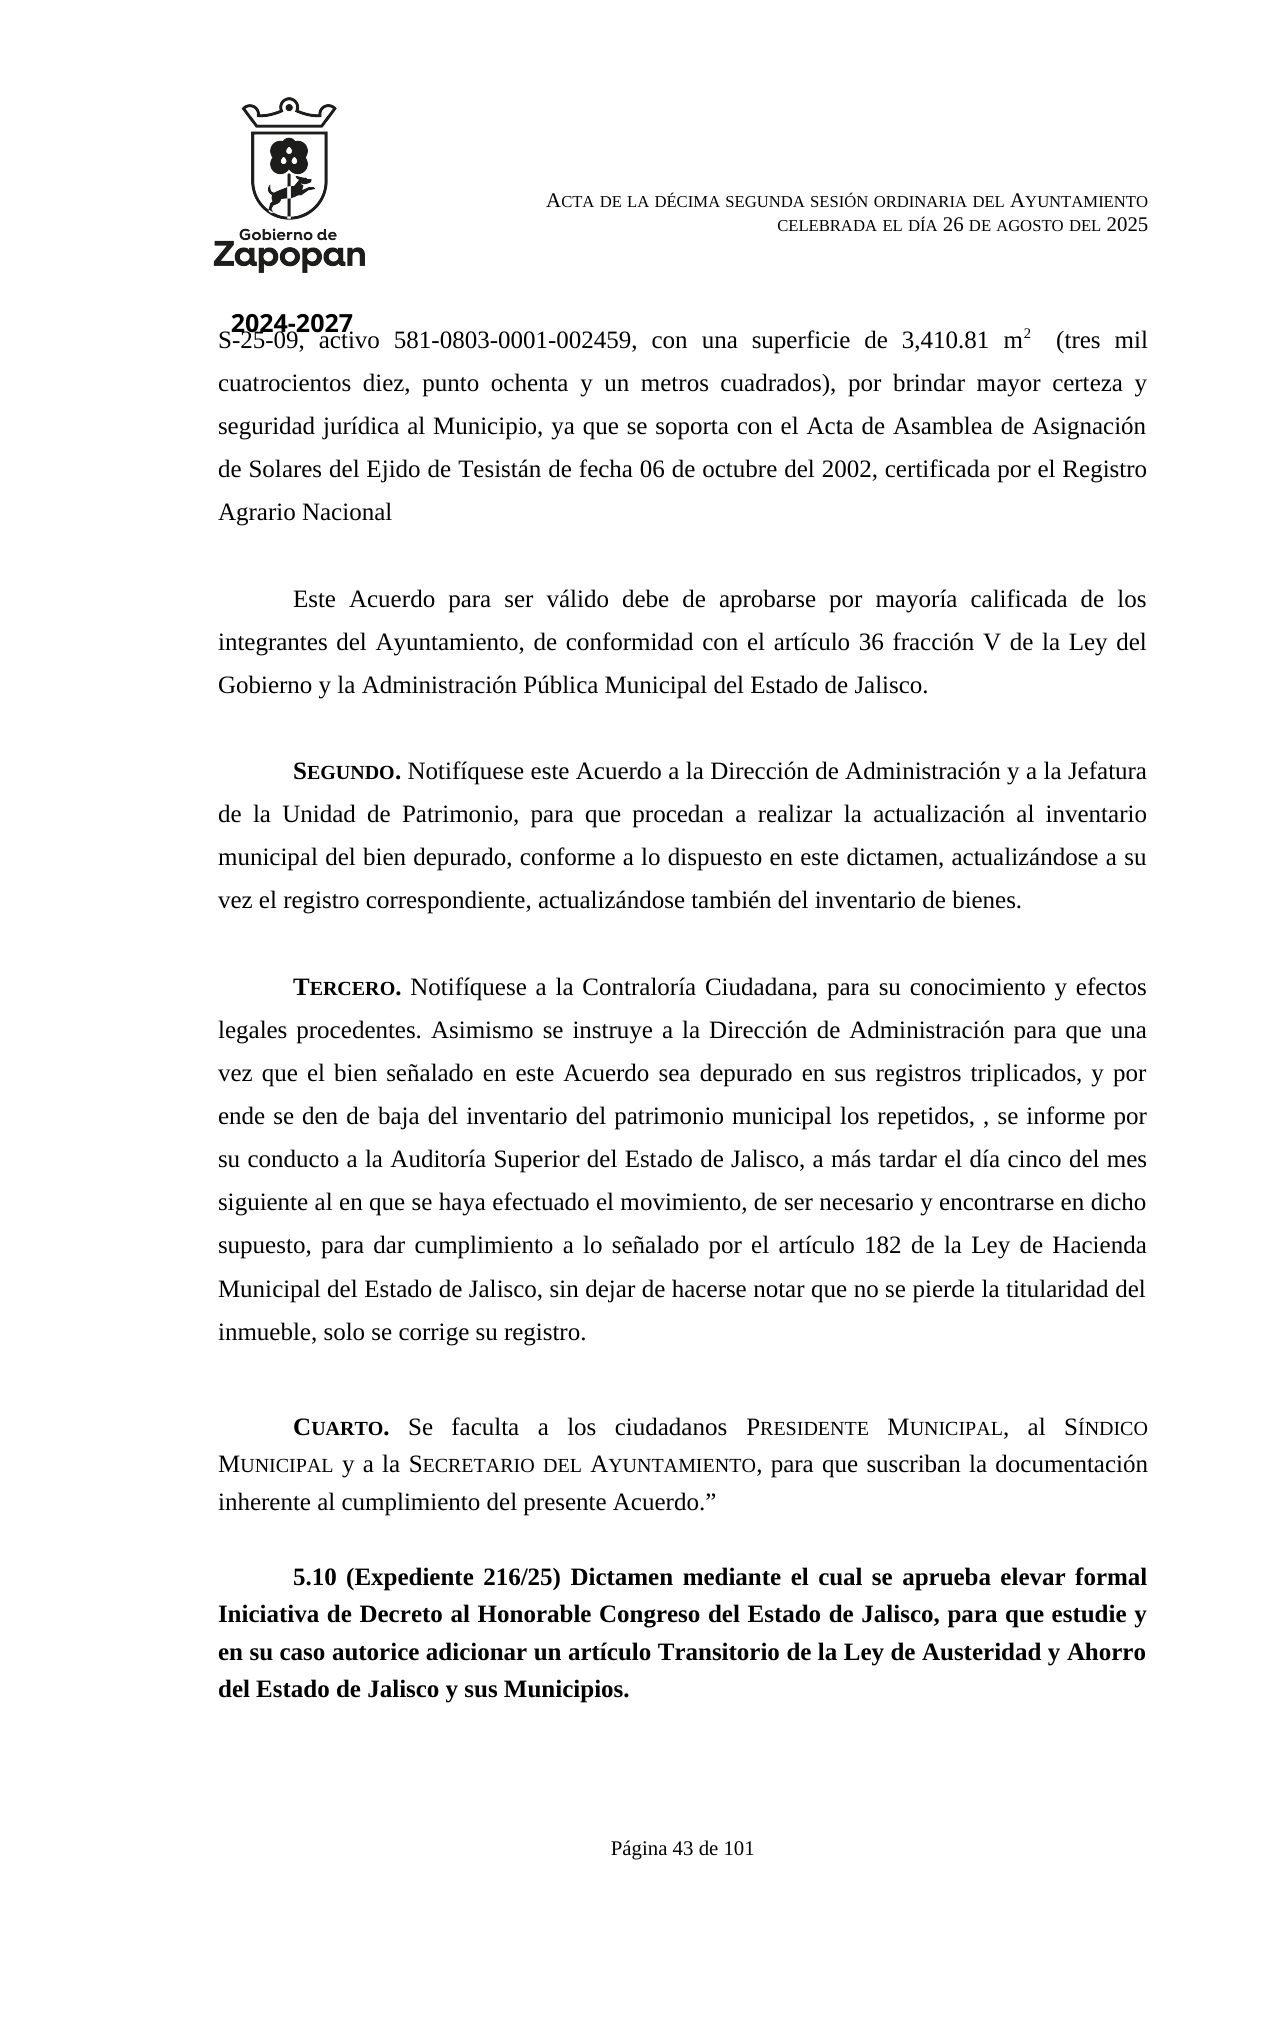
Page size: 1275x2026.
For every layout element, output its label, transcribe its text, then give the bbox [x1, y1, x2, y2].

picture [213, 97, 365, 273]
text Este Acuerdo para ser válido debe de aprobarse por mayoría calificada de los integrantes del Ayuntamiento, de conformidad con el artículo 36 fracción V de la Ley del Gobierno y la Administración Pública Municipal del Estado de Jalisco. [218, 584, 1148, 699]
text Cuarto. Se faculta a los ciudadanos Presidente Municipal, al Síndico Municipal y a la Secretario del Ayuntamiento, para que suscriban la documentación inherente al cumplimiento del presente Acuerdo.” [218, 1403, 1148, 1516]
text Tercero. Notifíquese a la Contraloría Ciudadana, para su conocimiento y efectos legales procedentes. Asimismo se instruye a la Dirección de Administración para que una vez que el bien señalado en este Acuerdo sea depurado en sus registros triplicados, y por ende se den de baja del inventario del patrimonio municipal los repetidos, , se informe por su conducto a la Auditoría Superior del Estado de Jalisco, a más tardar el día cinco del mes siguiente al en que se haya efectuado el movimiento, de ser necesario y encontrarse en dicho supuesto, para dar cumplimiento a lo señalado por el artículo 182 de la Ley de Hacienda Municipal del Estado de Jalisco, sin dejar de hacerse notar que no se pierde la titularidad del inmueble, solo se corrige su registro. [218, 972, 1148, 1346]
text Segundo. Notifíquese este Acuerdo a la Dirección de Administración y a la Jefatura de la Unidad de Patrimonio, para que procedan a realizar la actualización al inventario municipal del bien depurado, conforme a lo dispuesto en este dictamen, actualizándose a su vez el registro correspondiente, actualizándose también del inventario de bienes. [218, 756, 1148, 914]
text 5.10 (Expediente 216/25) Dictamen mediante el cual se aprueba elevar formal Iniciativa de Decreto al Honorable Congreso del Estado de Jalisco, para que estudie y en su caso autorice adicionar un artículo Transitorio de la Ley de Austeridad y Ahorro del Estado de Jalisco y sus Municipios. [218, 1553, 1148, 1703]
